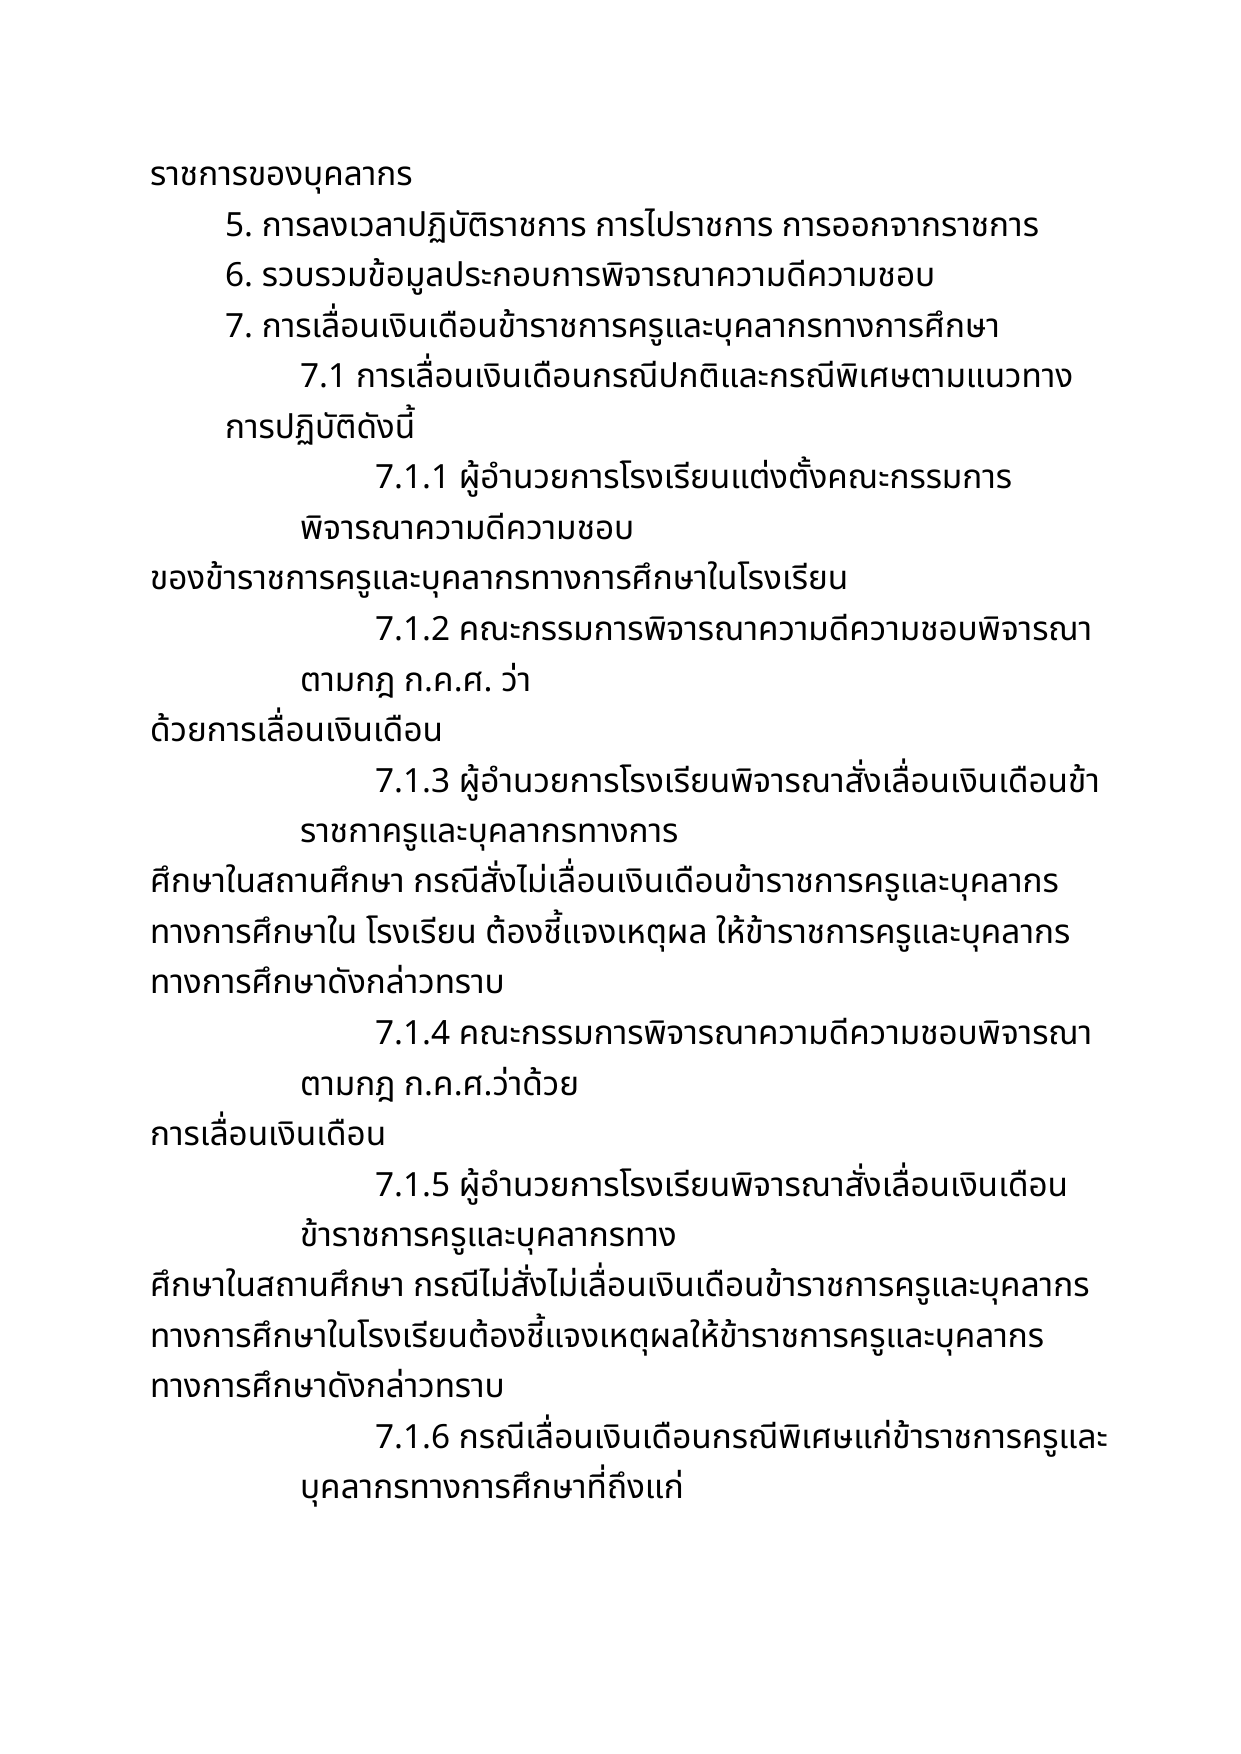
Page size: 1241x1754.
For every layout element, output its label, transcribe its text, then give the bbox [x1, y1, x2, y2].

text 5. การลงเวลาปฏิบัติราชการ การไปราชการ การออกจากราชการ [150, 200, 1122, 251]
text การเลื่อนเงินเดือน [150, 1110, 1122, 1160]
text 7.1.5 ผู้อำนวยการโรงเรียนพิจารณาสั่งเลื่อนเงินเดือนข้าราชการครูและบุคลากรทาง [300, 1160, 1122, 1261]
text 7.1.2 คณะกรรมการพิจารณาความดีความชอบพิจารณาตามกฎ ก.ค.ศ. ว่า [300, 605, 1122, 706]
text ศึกษาในสถานศึกษา กรณีไม่สั่งไม่เลื่อนเงินเดือนข้าราชการครูและบุคลากรทางการศึกษาในโรงเรียนต้องชี้แจงเหตุผลให้ข้าราชการครูและบุคลากรทางการศึกษาดังกล่าวทราบ [150, 1261, 1122, 1413]
text 6. รวบรวมข้อมูลประกอบการพิจารณาความดีความชอบ [150, 251, 1122, 302]
text ด้วยการเลื่อนเงินเดือน [150, 706, 1122, 756]
text 7.1.4 คณะกรรมการพิจารณาความดีความชอบพิจารณาตามกฎ ก.ค.ศ.ว่าด้วย [300, 1009, 1122, 1110]
text 7.1.1 ผู้อำนวยการโรงเรียนแต่งตั้งคณะกรรมการพิจารณาความดีความชอบ [300, 453, 1122, 554]
text 7.1.3 ผู้อำนวยการโรงเรียนพิจารณาสั่งเลื่อนเงินเดือนข้าราชกาครูและบุคลากรทางการ [300, 756, 1122, 857]
text 7.1.6 กรณีเลื่อนเงินเดือนกรณีพิเศษแก่ข้าราชการครูและบุคลากรทางการศึกษาที่ถึงแก่ [300, 1413, 1122, 1514]
text 7.1 การเลื่อนเงินเดือนกรณีปกติและกรณีพิเศษตามแนวทางการปฏิบัติดังนี้ [225, 352, 1122, 453]
text ราชการของบุคลากร [150, 150, 1122, 200]
text ศึกษาในสถานศึกษา กรณีสั่งไม่เลื่อนเงินเดือนข้าราชการครูและบุคลากรทางการศึกษาใน โรงเรียน ต้องชี้แจงเหตุผล ให้ข้าราชการครูและบุคลากรทางการศึกษาดังกล่าวทราบ [150, 857, 1122, 1009]
text 7. การเลื่อนเงินเดือนข้าราชการครูและบุคลากรทางการศึกษา [150, 302, 1122, 352]
text ของข้าราชการครูและบุคลากรทางการศึกษาในโรงเรียน [150, 554, 1122, 605]
